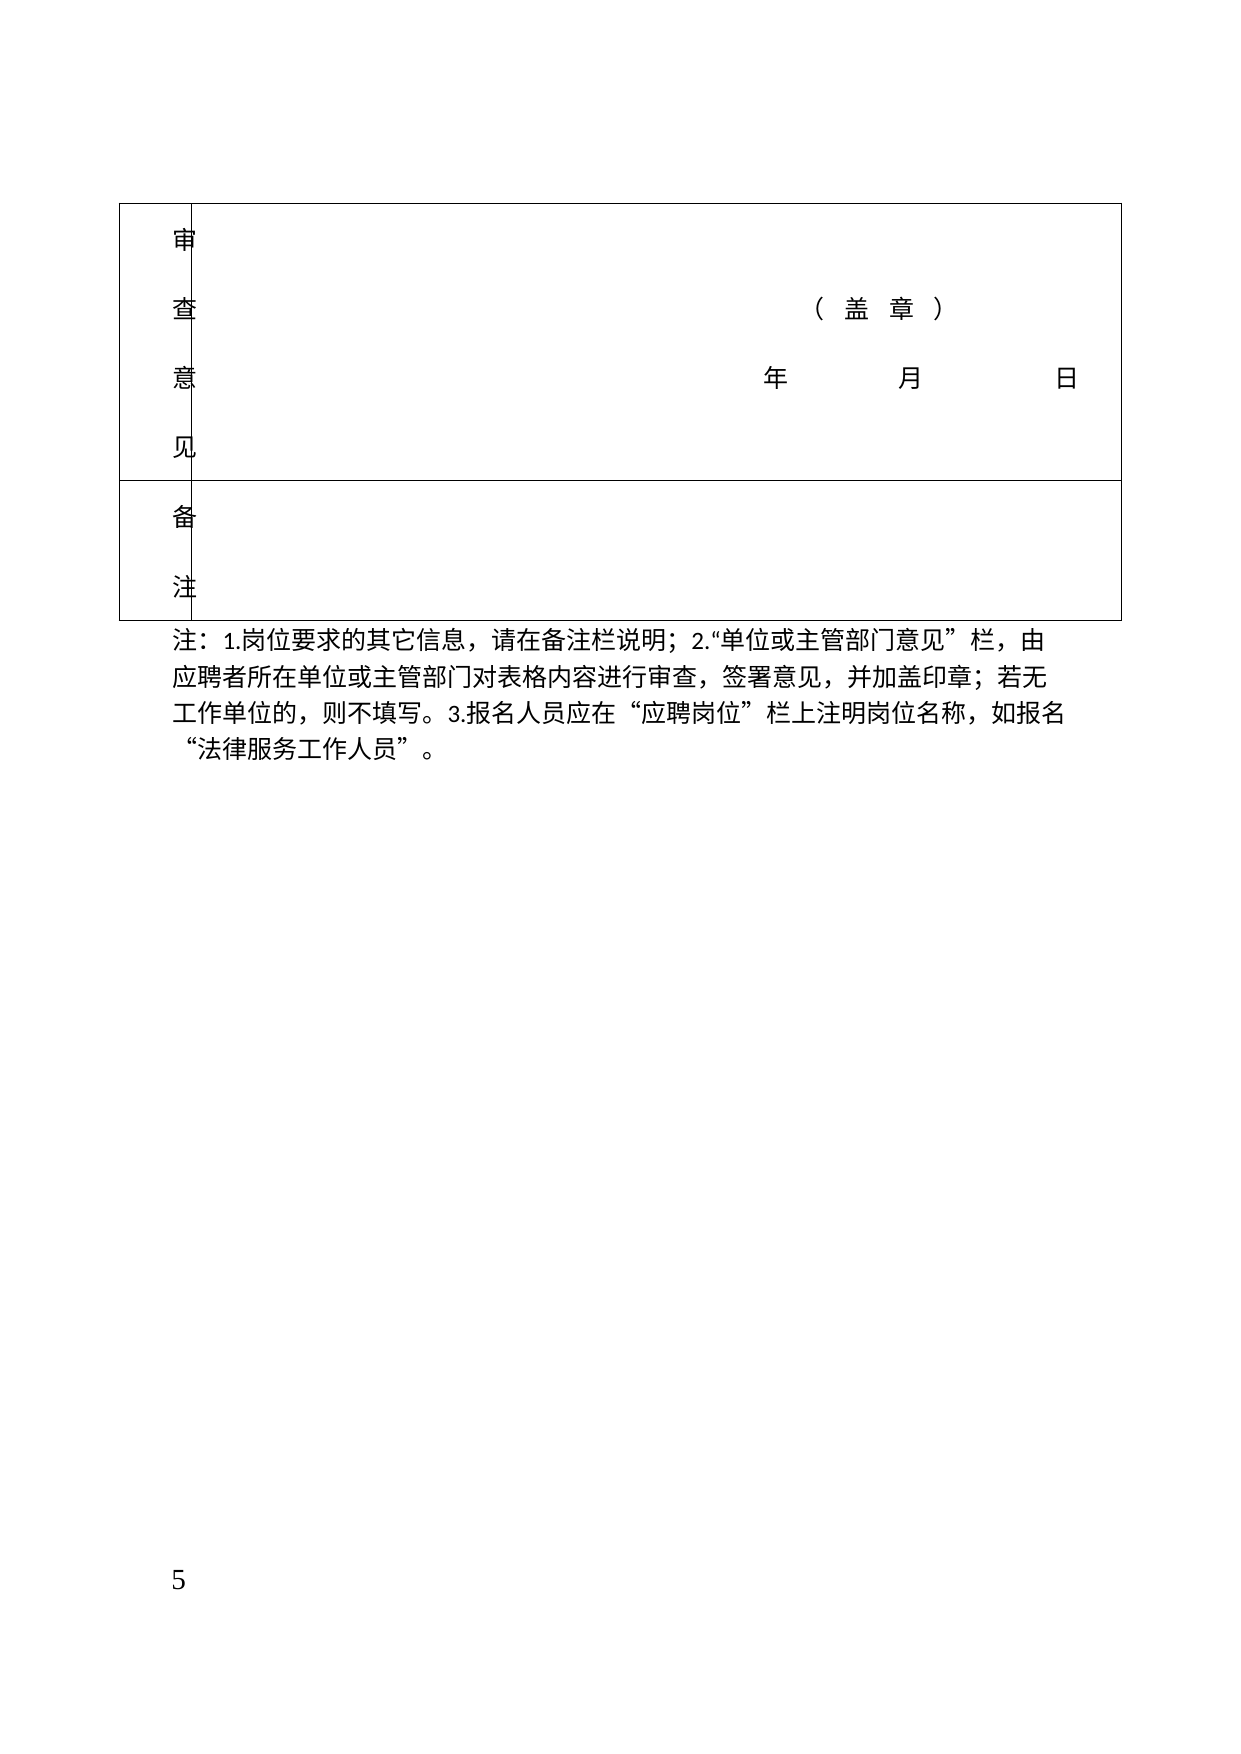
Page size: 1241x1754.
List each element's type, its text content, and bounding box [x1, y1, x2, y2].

text 注：1.岗位要求的其它信息，请在备注栏说明；2.“单位或主管部门意见”栏，由应聘者所在单位或主管部门对表格内容进行审查，签署意见，并加盖印章；若无工作单位的，则不填写。3.报名人员应在“应聘岗位”栏上注明岗位名称，如报名“法律服务工作人员”。 [172, 621, 1068, 766]
table_cell 备注 [120, 481, 191, 620]
table_cell （盖章） 年 月 日 [192, 204, 1121, 480]
table_cell [192, 481, 1121, 620]
table_cell 资格审查意见 [120, 204, 191, 480]
